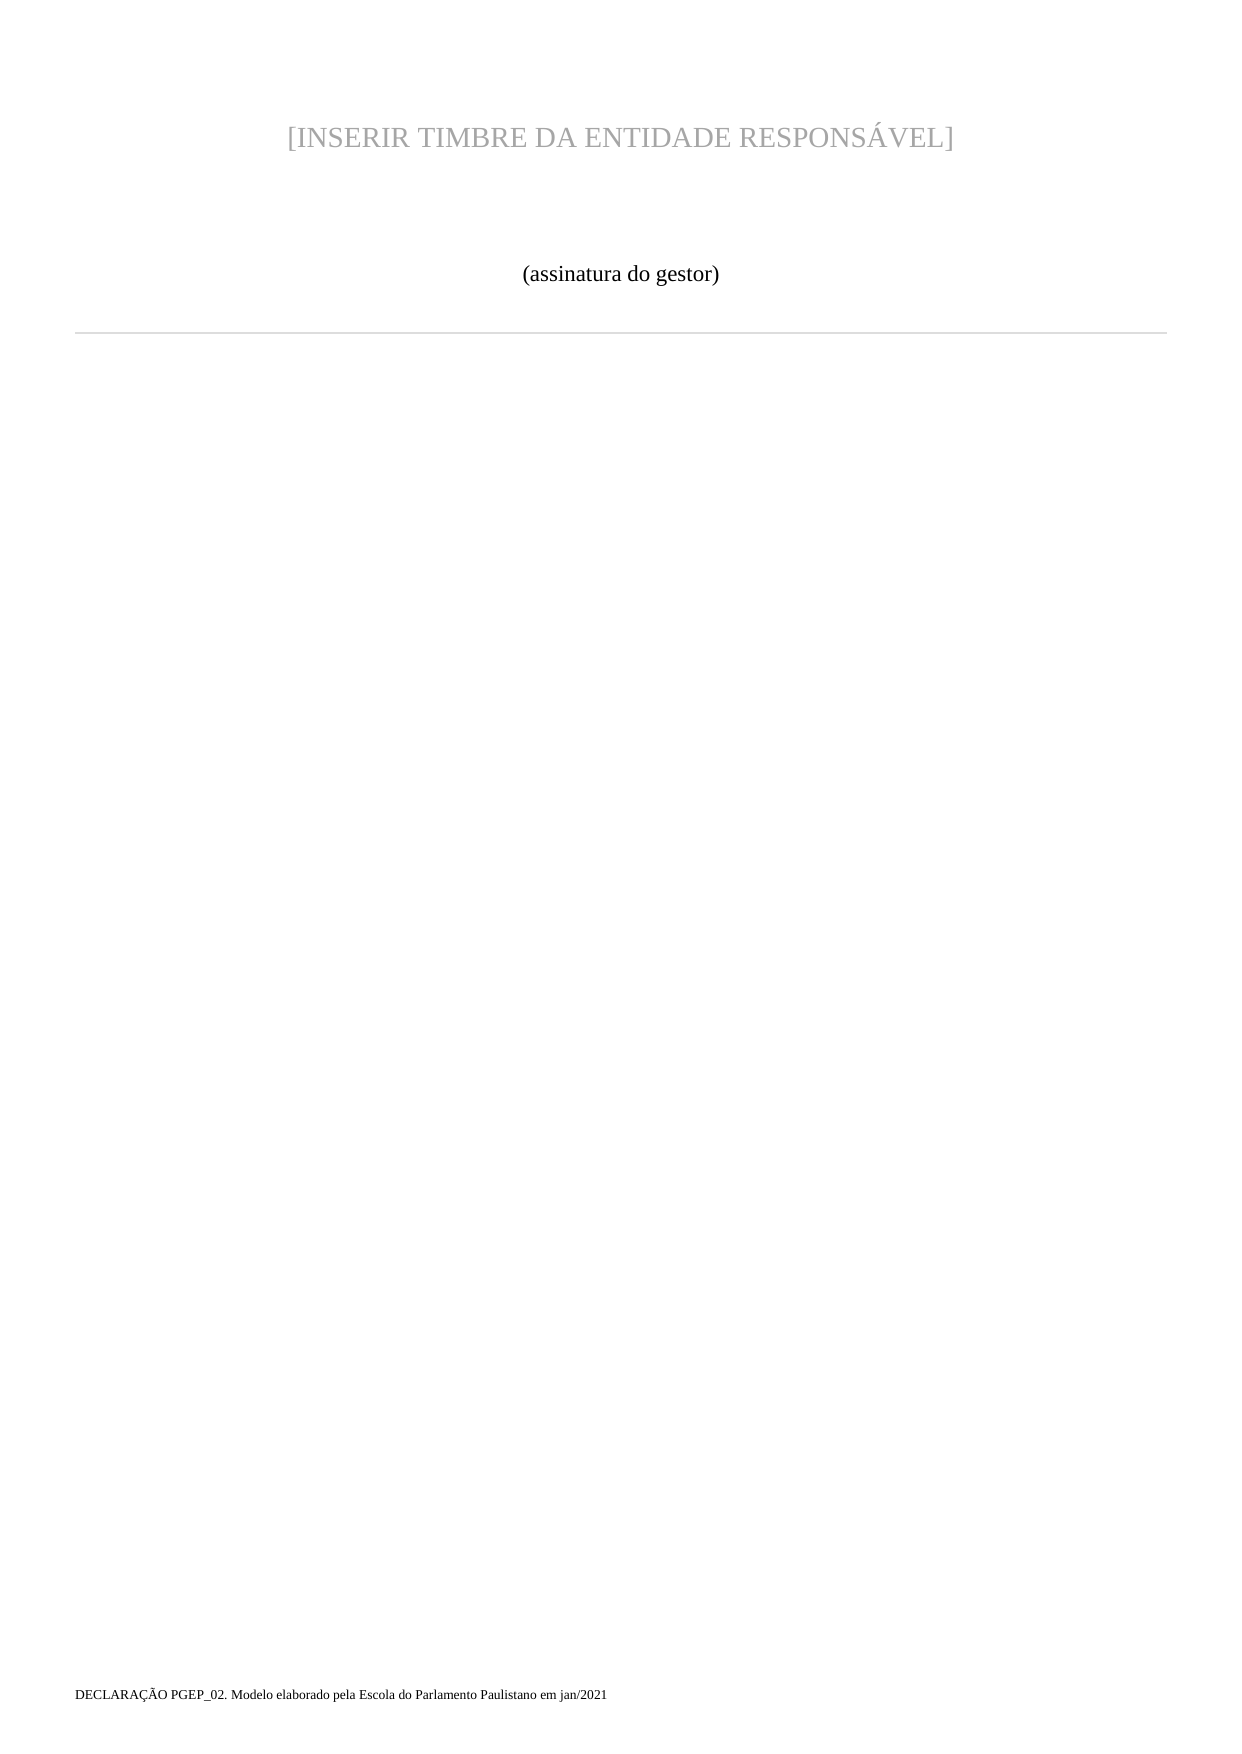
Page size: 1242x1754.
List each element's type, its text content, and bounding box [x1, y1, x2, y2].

text (assinatura do gestor) [75, 260, 1167, 332]
